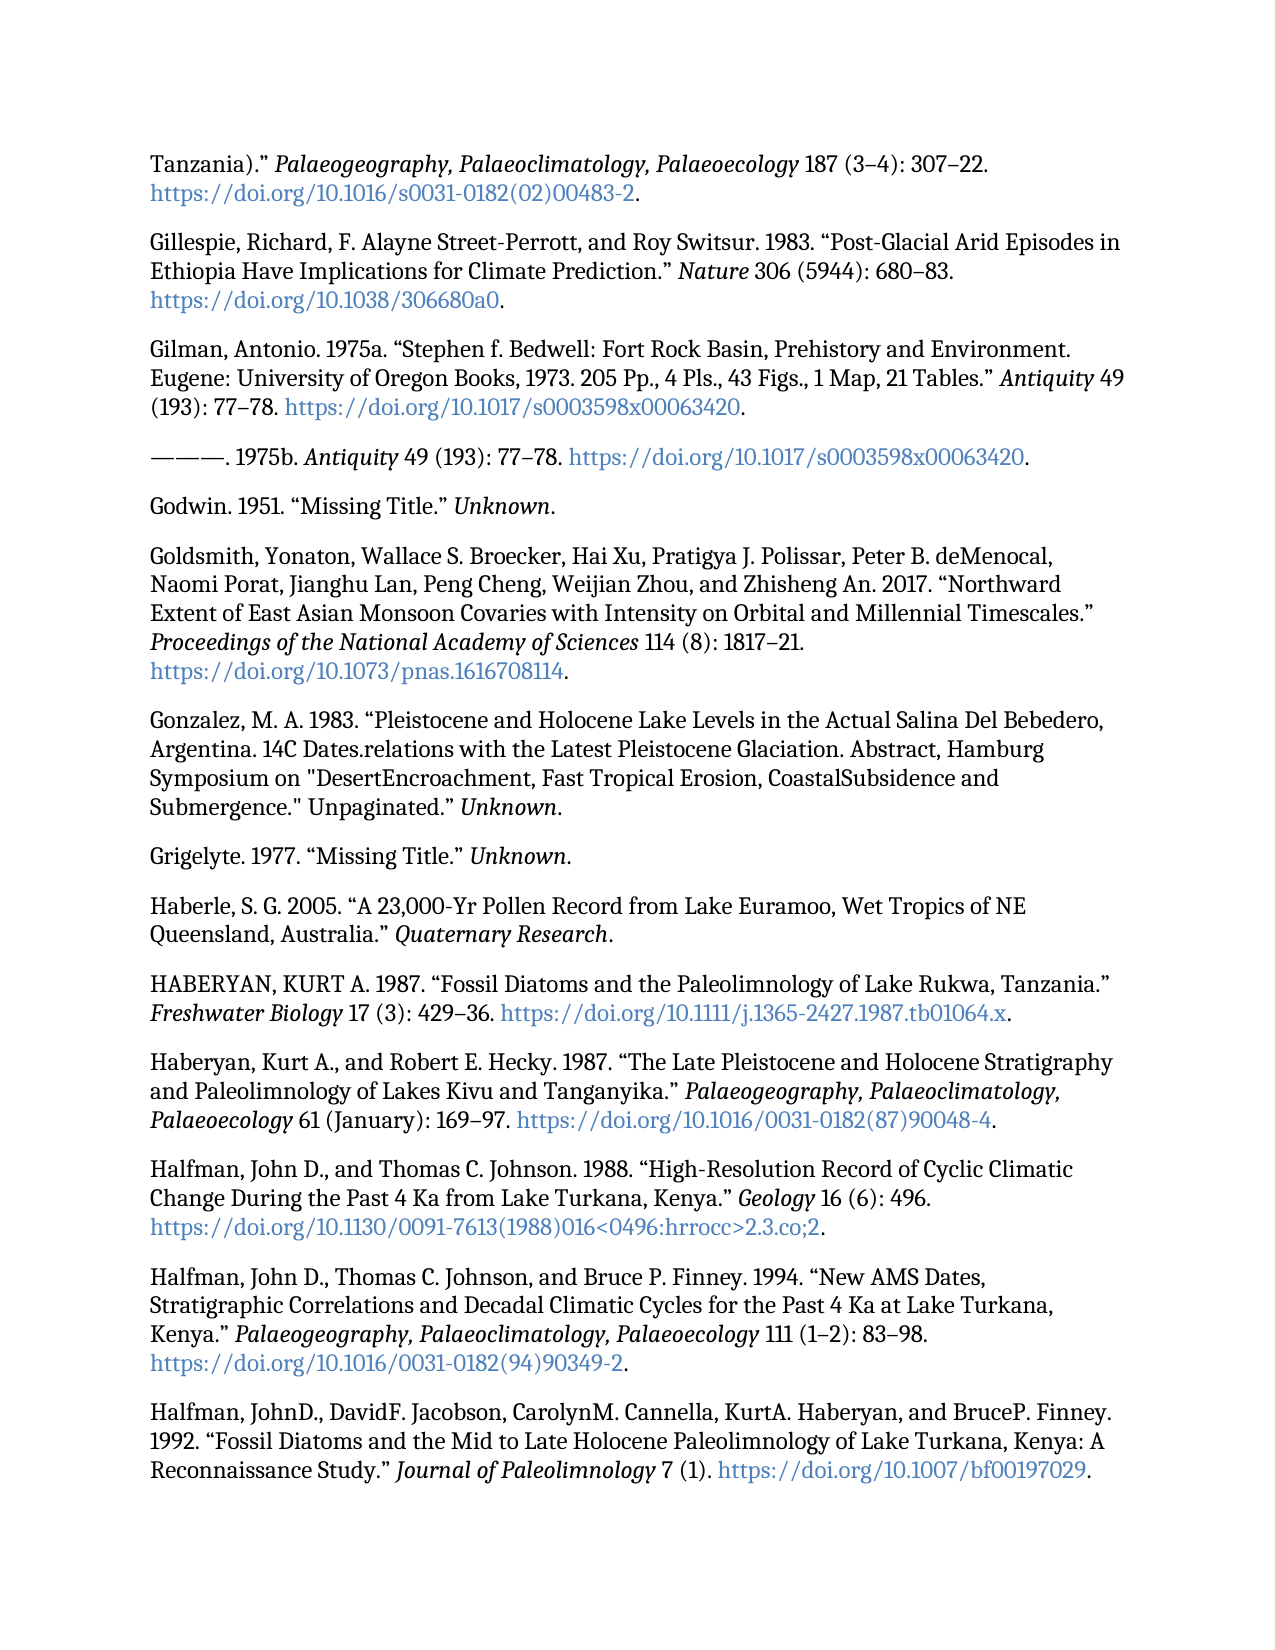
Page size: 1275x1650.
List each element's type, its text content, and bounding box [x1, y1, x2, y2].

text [150, 150, 1125, 207]
text Gillespie, Richard, F. Alayne Street-Perrott, and Roy Switsur. 1983. “Post-Glacial Arid Episodes in Ethiopia Have Implications for Climate Prediction.” Nature 306 (5944): 680–83. https://doi.org/10.1038/306680a0. [150, 228, 1125, 314]
text Haberyan, Kurt A., and Robert E. Hecky. 1987. “The Late Pleistocene and Holocene Stratigraphy and Paleolimnology of Lakes Kivu and Tanganyika.” Palaeogeography, Palaeoclimatology, Palaeoecology 61 (January): 169–97. https://doi.org/10.1016/0031-0182(87)90048-4. [150, 1048, 1125, 1134]
text Halfman, John D., and Thomas C. Johnson. 1988. “High-Resolution Record of Cyclic Climatic Change During the Past 4 Ka from Lake Turkana, Kenya.” Geology 16 (6): 496. https://doi.org/10.1130/0091-7613(1988)016<0496:hrrocc>2.3.co;2. [150, 1155, 1125, 1242]
text Gonzalez, M. A. 1983. “Pleistocene and Holocene Lake Levels in the Actual Salina Del Bebedero, Argentina. 14C Dates.relations with the Latest Pleistocene Glaciation. Abstract, Hamburg Symposium on "DesertEncroachment, Fast Tropical Erosion, CoastalSubsidence and Submergence." Unpaginated.” Unknown. [150, 706, 1125, 821]
text ———. 1975b. Antiquity 49 (193): 77–78. https://doi.org/10.1017/s0003598x00063420. [150, 442, 1125, 471]
text Gilman, Antonio. 1975a. “Stephen f. Bedwell: Fort Rock Basin, Prehistory and Environment. Eugene: University of Oregon Books, 1973. 205 Pp., 4 Pls., 43 Figs., 1 Map, 21 Tables.” Antiquity 49 (193): 77–78. https://doi.org/10.1017/s0003598x00063420. [150, 335, 1125, 422]
text Goldsmith, Yonaton, Wallace S. Broecker, Hai Xu, Pratigya J. Polissar, Peter B. deMenocal, Naomi Porat, Jianghu Lan, Peng Cheng, Weijian Zhou, and Zhisheng An. 2017. “Northward Extent of East Asian Monsoon Covaries with Intensity on Orbital and Millennial Timescales.” Proceedings of the National Academy of Sciences 114 (8): 1817–21. https://doi.org/10.1073/pnas.1616708114. [150, 542, 1125, 685]
text Halfman, John D., Thomas C. Johnson, and Bruce P. Finney. 1994. “New AMS Dates, Stratigraphic Correlations and Decadal Climatic Cycles for the Past 4 Ka at Lake Turkana, Kenya.” Palaeogeography, Palaeoclimatology, Palaeoecology 111 (1–2): 83–98. https://doi.org/10.1016/0031-0182(94)90349-2. [150, 1262, 1125, 1377]
text HABERYAN, KURT A. 1987. “Fossil Diatoms and the Paleolimnology of Lake Rukwa, Tanzania.” Freshwater Biology 17 (3): 429–36. https://doi.org/10.1111/j.1365-2427.1987.tb01064.x. [150, 970, 1125, 1027]
text Grigelyte. 1977. “Missing Title.” Unknown. [150, 842, 1125, 871]
text Halfman, JohnD., DavidF. Jacobson, CarolynM. Cannella, KurtA. Haberyan, and BruceP. Finney. 1992. “Fossil Diatoms and the Mid to Late Holocene Paleolimnology of Lake Turkana, Kenya: A Reconnaissance Study.” Journal of Paleolimnology 7 (1). https://doi.org/10.1007/bf00197029. [150, 1398, 1125, 1484]
text Haberle, S. G. 2005. “A 23,000-Yr Pollen Record from Lake Euramoo, Wet Tropics of NE Queensland, Australia.” Quaternary Research. [150, 892, 1125, 949]
text Godwin. 1951. “Missing Title.” Unknown. [150, 492, 1125, 521]
